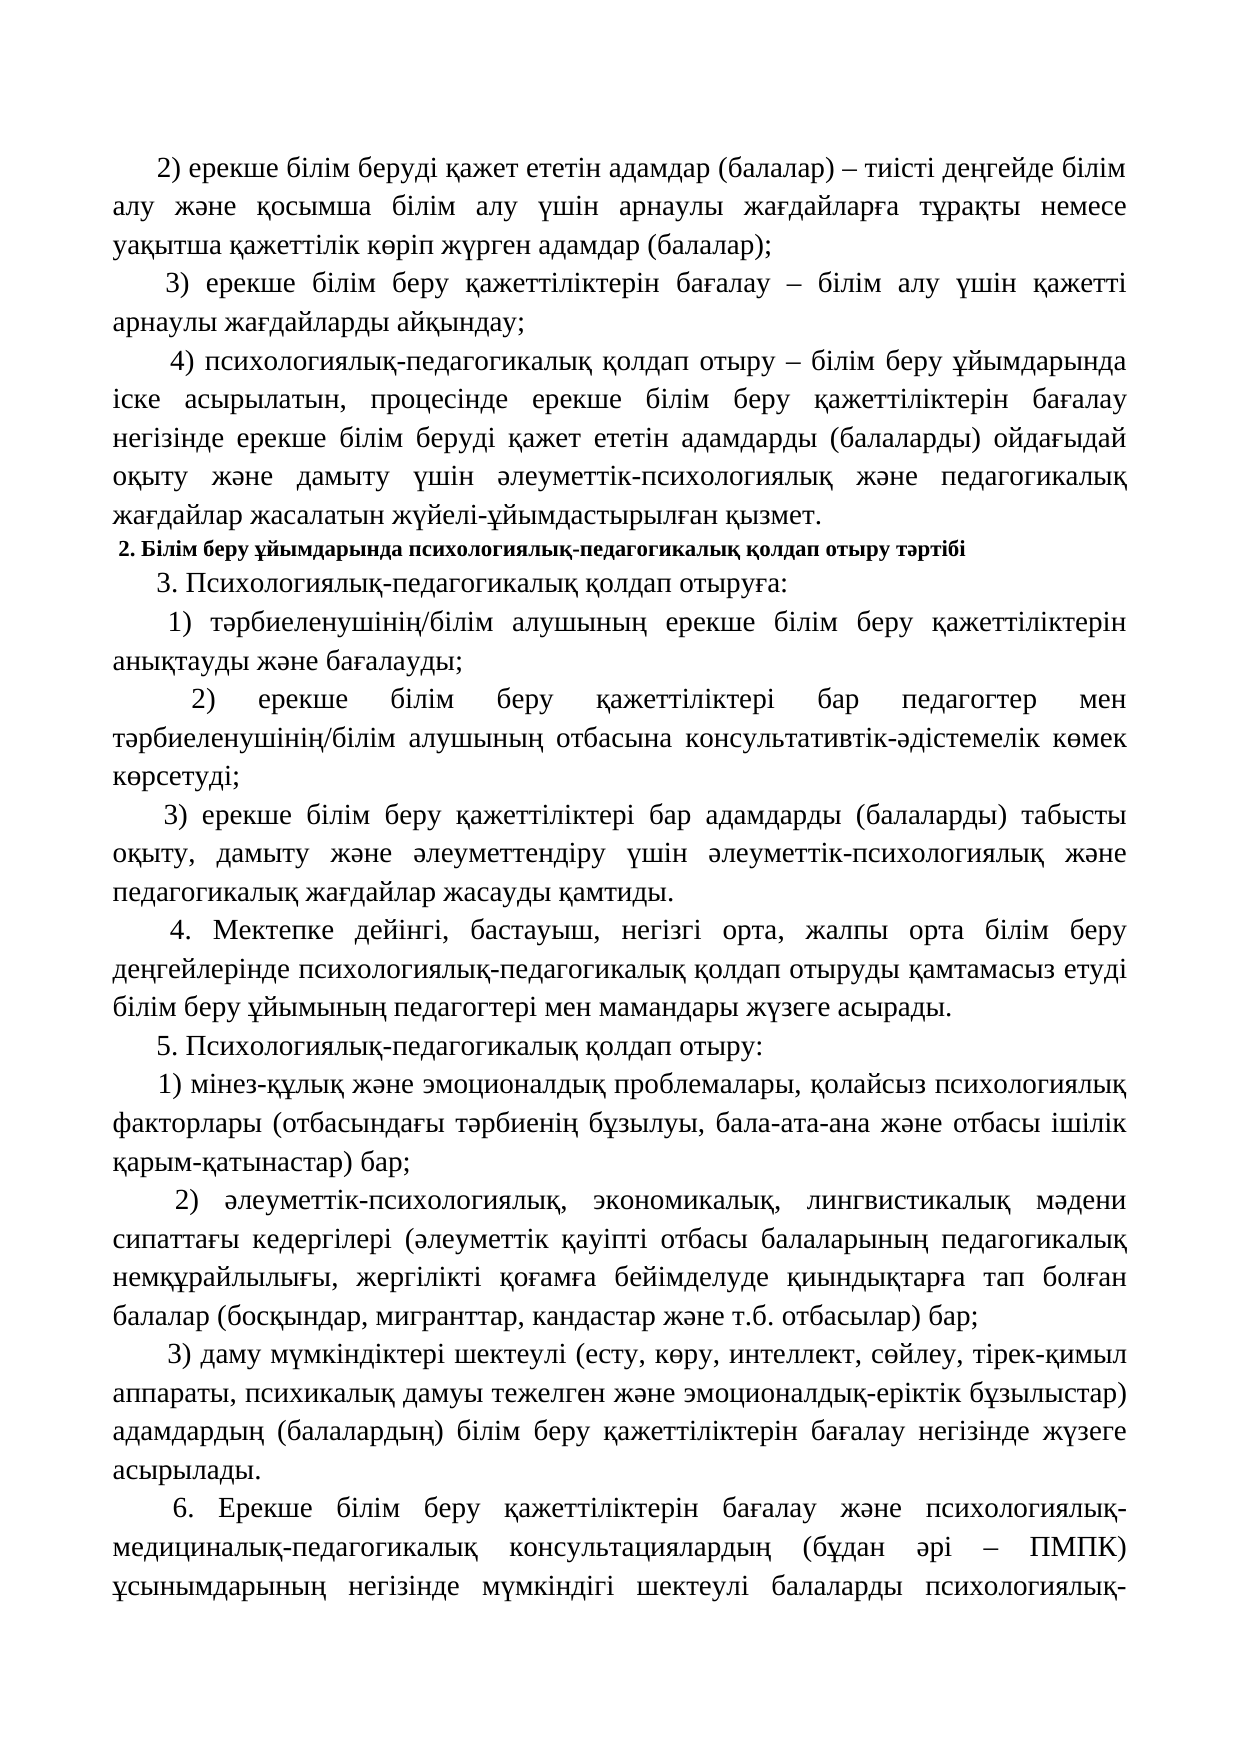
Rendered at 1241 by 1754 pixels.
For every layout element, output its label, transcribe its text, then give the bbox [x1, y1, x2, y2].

text 5. Психологиялық-педагогикалық қолдап отыру: [112, 1028, 1128, 1062]
text 2) әлеуметтік-психологиялық, экономикалық, лингвистикалық мәдени сипаттағы кедергілері (әлеуметтік қауіпті отбасы балаларының педагогикалық немқұрайлылығы, жергілікті қоғамға бейімделуде қиындықтарға тап болған балалар (босқындар, мигранттар, кандастар және т.б. отбасылар) бар; [112, 1182, 1128, 1331]
text 2) ерекше білім беру қажеттіліктері бар педагогтер мен тәрбиеленушінің/білім алушының отбасына консультативтік-әдістемелік көмек көрсетуді; [112, 681, 1128, 792]
text 3) даму мүмкіндіктері шектеулі (есту, көру, интеллект, сөйлеу, тірек-қимыл аппараты, психикалық дамуы тежелген және эмоционалдық-еріктік бұзылыстар) адамдардың (балалардың) білім беру қажеттіліктерін бағалау негізінде жүзеге асырылады. [112, 1336, 1128, 1486]
text 1) мінез-құлық және эмоционалдық проблемалары, қолайсыз психологиялық факторлары (отбасындағы тәрбиенің бұзылуы, бала-ата-ана және отбасы ішілік қарым-қатынастар) бар; [112, 1067, 1128, 1177]
text 3. Психологиялық-педагогикалық қолдап отыруға: [112, 566, 1128, 599]
text 3) ерекше білім беру қажеттіліктерін бағалау – білім алу үшін қажетті арнаулы жағдайларды айқындау; [112, 266, 1128, 338]
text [112, 1491, 1128, 1601]
text 4) психологиялық-педагогикалық қолдап отыру – білім беру ұйымдарында іске асырылатын, процесінде ерекше білім беру қажеттіліктерін бағалау негізінде ерекше білім беруді қажет ететін адамдарды (балаларды) ойдағыдай оқыту және дамыту үшін әлеуметтік-психологиялық және педагогикалық жағдайлар жасалатын жүйелі-ұйымдастырылған қызмет. [112, 343, 1128, 530]
text 3) ерекше білім беру қажеттіліктері бар адамдарды (балаларды) табысты оқыту, дамыту және әлеуметтендіру үшін әлеуметтік-психологиялық және педагогикалық жағдайлар жасауды қамтиды. [112, 797, 1128, 907]
text 2) ерекше білім беруді қажет ететін адамдар (балалар) – тиісті деңгейде білім алу және қосымша білім алу үшін арнаулы жағдайларға тұрақты немесе уақытша қажеттілік көріп жүрген адамдар (балалар); [112, 150, 1128, 261]
text 2. Білім беру ұйымдарында психологиялық-педагогикалық қолдап отыру тәртібі [112, 535, 1128, 562]
text 1) тәрбиеленушінің/білім алушының ерекше білім беру қажеттіліктерін анықтауды және бағалауды; [112, 604, 1128, 676]
text 4. Мектепке дейінгі, бастауыш, негізгі орта, жалпы орта білім беру деңгейлерінде психологиялық-педагогикалық қолдап отыруды қамтамасыз етуді білім беру ұйымының педагогтері мен мамандары жүзеге асырады. [112, 912, 1128, 1023]
